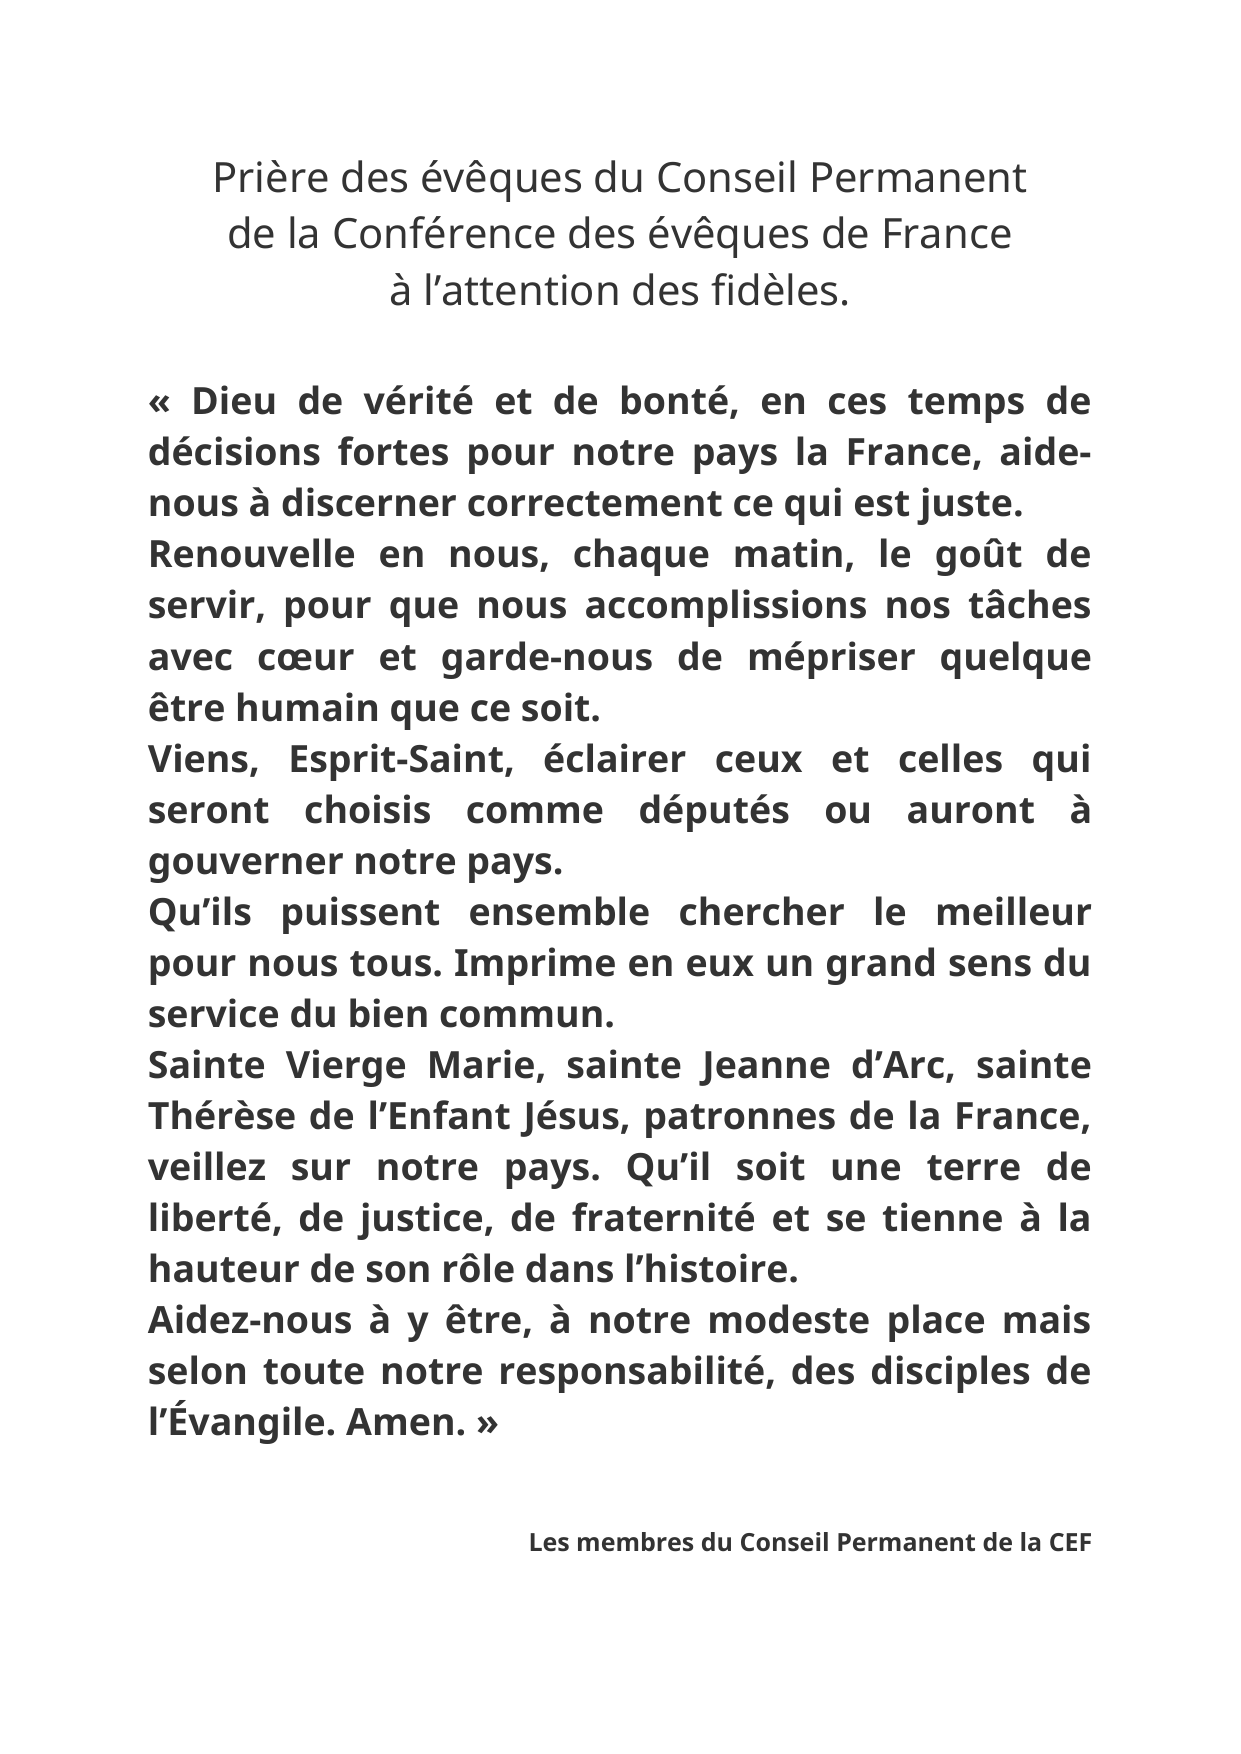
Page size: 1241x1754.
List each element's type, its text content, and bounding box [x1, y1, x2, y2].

text Viens, Esprit-Saint, éclairer ceux et celles qui seront choisis comme députés ou auront à gouverner notre pays. [148, 732, 1093, 885]
text « Dieu de vérité et de bonté, en ces temps de décisions fortes pour notre pays la France, aide-nous à discerner correctement ce qui est juste. [148, 375, 1093, 528]
text Prière des évêques du Conseil Permanent [148, 148, 1093, 204]
text Sainte Vierge Marie, sainte Jeanne d’Arc, sainte Thérèse de l’Enfant Jésus, patronnes de la France, veillez sur notre pays. Qu’il soit une terre de liberté, de justice, de fraternité et se tienne à la hauteur de son rôle dans l’histoire. [148, 1038, 1093, 1293]
text de la Conférence des évêques de France [148, 204, 1093, 261]
text Les membres du Conseil Permanent de la CEF [148, 1521, 1093, 1558]
text Aidez-nous à y être, à notre modeste place mais selon toute notre responsabilité, des disciples de l’Évangile. Amen. » [148, 1293, 1093, 1447]
text Qu’ils puissent ensemble chercher le meilleur pour nous tous. Imprime en eux un grand sens du service du bien commun. [148, 885, 1093, 1038]
text à l’attention des fidèles. [148, 261, 1093, 318]
text Renouvelle en nous, chaque matin, le goût de servir, pour que nous accomplissions nos tâches avec cœur et garde-nous de mépriser quelque être humain que ce soit. [148, 528, 1093, 732]
